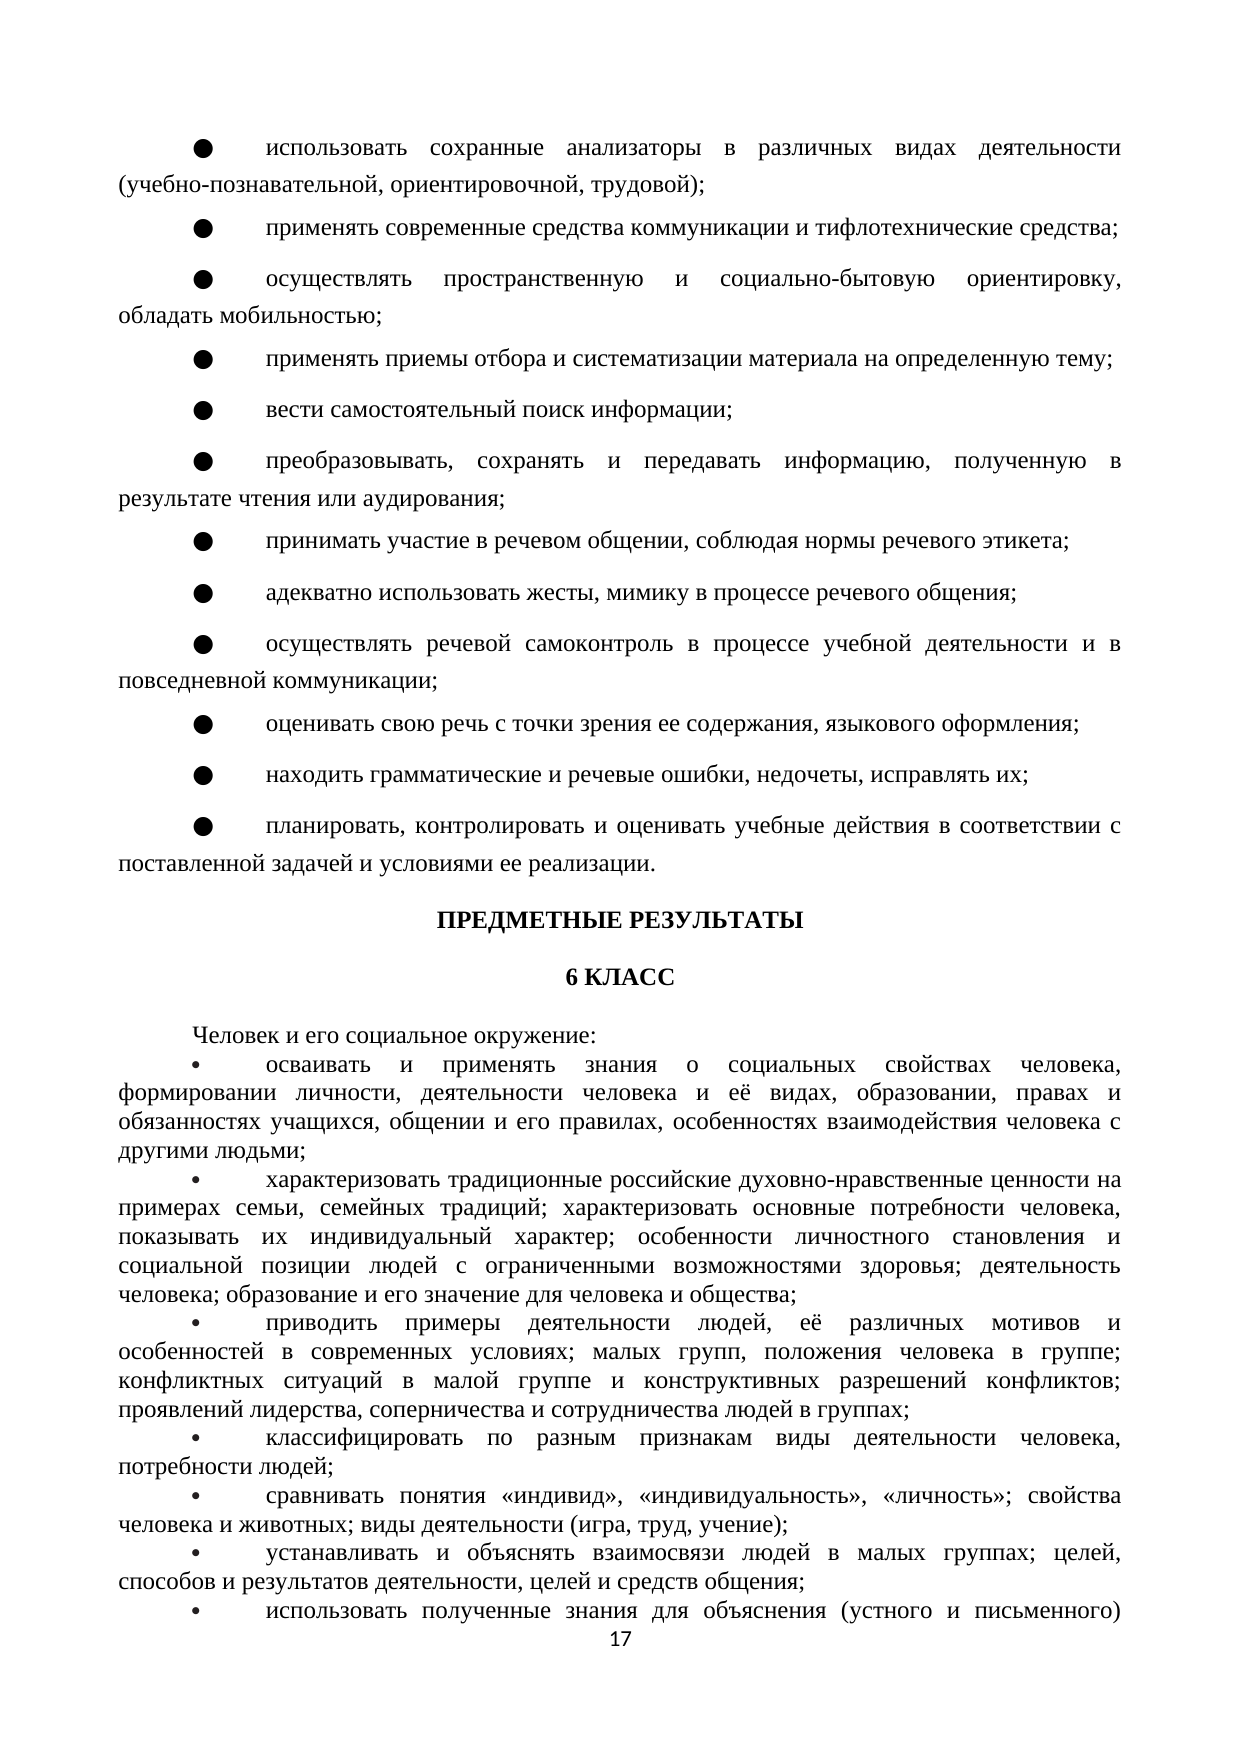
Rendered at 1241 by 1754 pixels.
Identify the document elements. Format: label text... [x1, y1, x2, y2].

list планировать, контролировать и оценивать учебные действия в соответствии с поставленной задачей и условиями ее реализации. [118, 797, 1122, 877]
text ПРЕДМЕТНЫЕ РЕЗУЛЬТАТЫ [118, 906, 1122, 934]
list осуществлять речевой самоконтроль в процессе учебной деятельности и в повседневной коммуникации; [118, 614, 1122, 694]
text 6 КЛАСС [118, 962, 1122, 991]
list осваивать и применять знания о социальных свойствах человека, формировании личности, деятельности человека и её видах, образовании, правах и обязанностях учащихся, общении и его правилах, особенностях взаимодействия человека с другими людьми; [118, 1049, 1122, 1164]
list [118, 1595, 1122, 1624]
list классифицировать по разным признакам виды деятельности человека, потребности людей; [118, 1422, 1122, 1480]
list характеризовать традиционные российские духовно-нравственные ценности на примерах семьи, семейных традиций; характеризовать основные потребности человека, показывать их индивидуальный характер; особенности личностного становления и социальной позиции людей с ограниченными возможностями здоровья; деятельность человека; образование и его значение для человека и общества; [118, 1164, 1122, 1307]
list приводить примеры деятельности людей, её различных мотивов и особенностей в современных условиях; малых групп, положения человека в группе; конфликтных ситуаций в малой группе и конструктивных разрешений конфликтов; проявлений лидерства, соперничества и сотрудничества людей в группах; [118, 1307, 1122, 1422]
list принимать участие в речевом общении, соблюдая нормы речевого этикета; [118, 512, 1122, 563]
list находить грамматические и речевые ошибки, недочеты, исправлять их; [118, 746, 1122, 797]
list преобразовывать, сохранять и передавать информацию, полученную в результате чтения или аудирования; [118, 432, 1122, 512]
list устанавливать и объяснять взаимосвязи людей в малых группах; целей, способов и результатов деятельности, целей и средств общения; [118, 1537, 1122, 1595]
list применять современные средства коммуникации и тифлотехнические средства; [118, 198, 1122, 249]
list адекватно использовать жесты, мимику в процессе речевого общения; [118, 563, 1122, 614]
list оценивать свою речь с точки зрения ее содержания, языкового оформления; [118, 694, 1122, 746]
list вести самостоятельный поиск информации; [118, 381, 1122, 432]
list осуществлять пространственную и социально-бытовую ориентировку, обладать мобильностью; [118, 249, 1122, 329]
list использовать сохранные анализаторы в различных видах деятельности (учебно-познавательной, ориентировочной, трудовой); [118, 118, 1122, 198]
list сравнивать понятия «индивид», «индивидуальность», «личность»; свойства человека и животных; виды деятельности (игра, труд, учение); [118, 1480, 1122, 1537]
list применять приемы отбора и систематизации материала на определенную тему; [118, 329, 1122, 381]
text Человек и его социальное окружение: [118, 1020, 1122, 1049]
